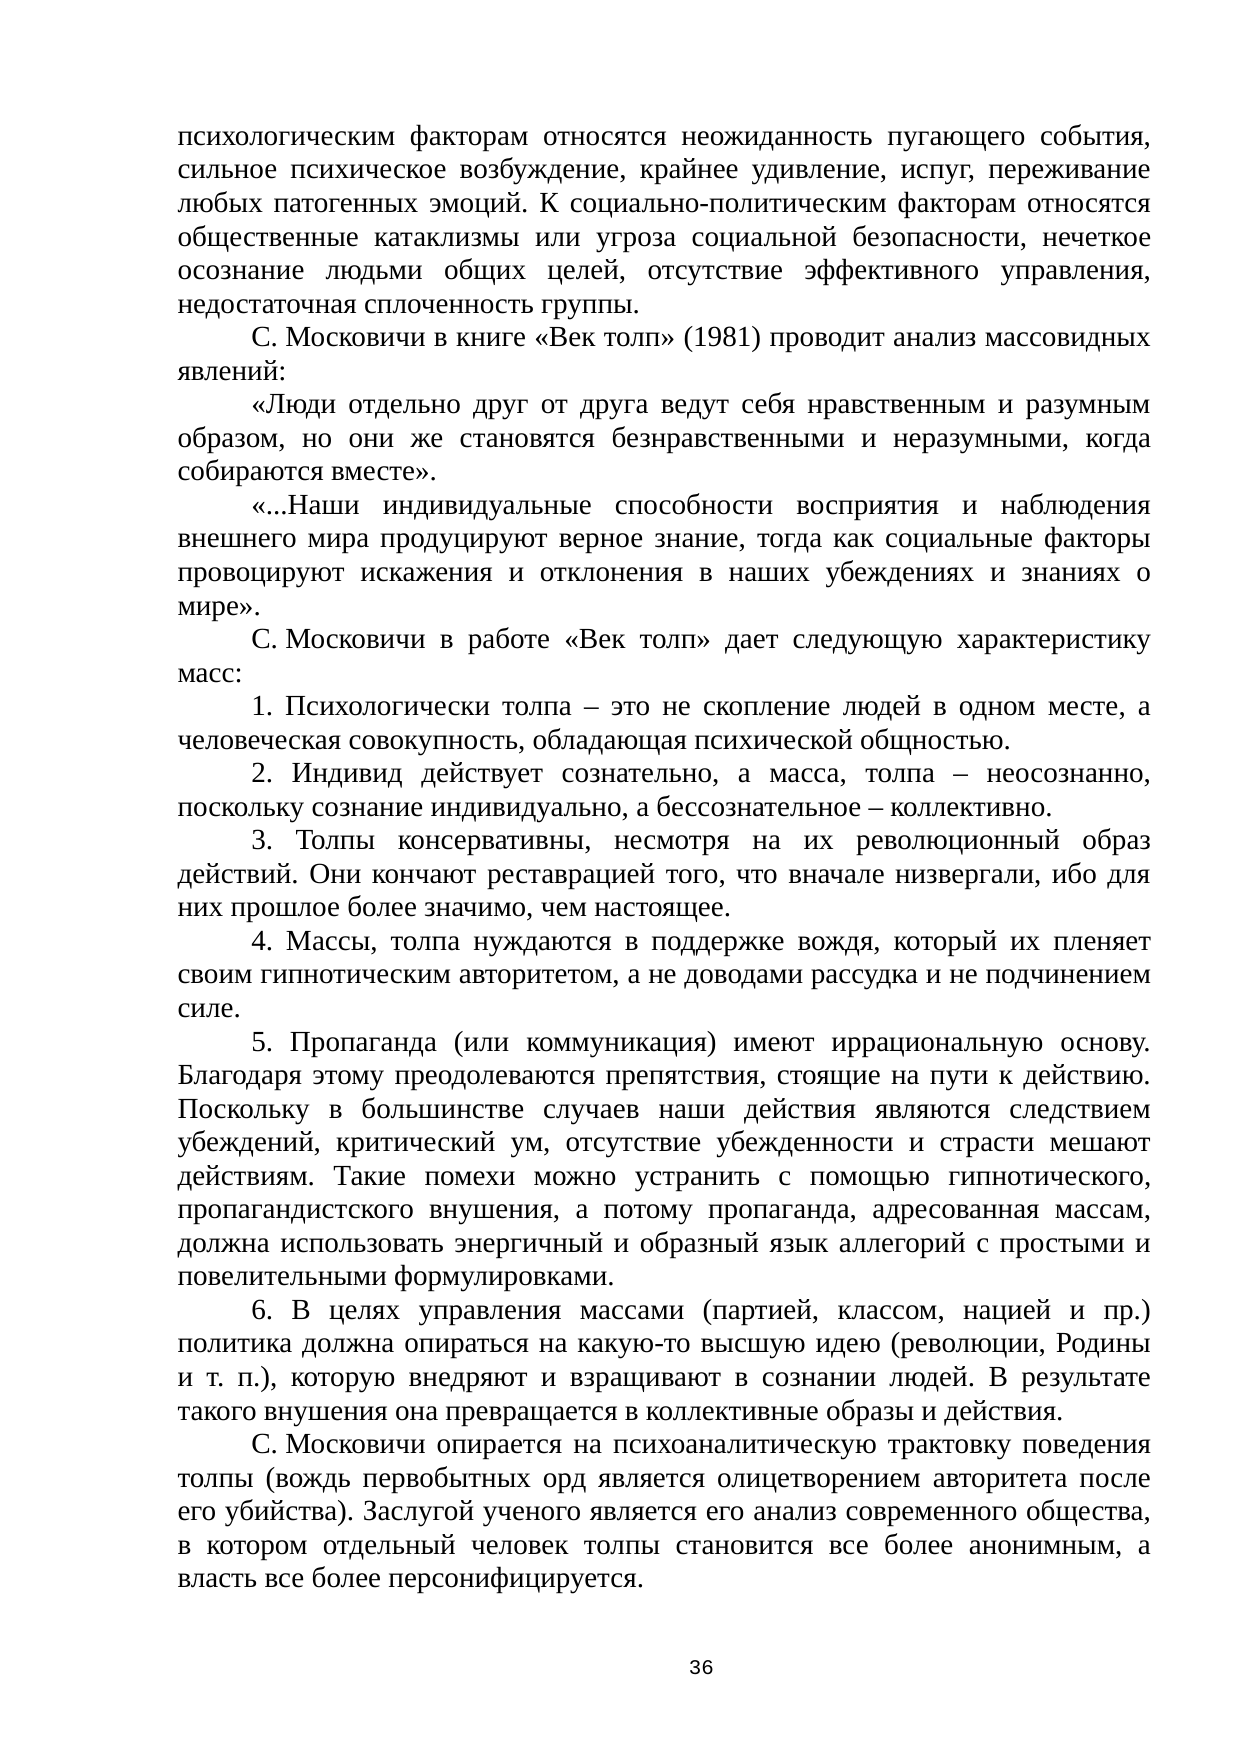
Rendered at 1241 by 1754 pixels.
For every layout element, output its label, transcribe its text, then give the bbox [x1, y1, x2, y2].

text «...Наши индивидуальные способности восприятия и наблюдения внешнего мира продуцируют верное знание, тогда как социальные факторы провоцируют искажения и отклонения в наших убеждениях и знаниях о мире». [177, 487, 1152, 621]
text 3. Толпы консервативны, несмотря на их революционный образ действий. Они кончают реставрацией того, что вначале низвергали, ибо для них прошлое более значимо, чем настоящее. [177, 822, 1152, 923]
text С. Московичи в работе «Век толп» дает следующую характеристику масс: [177, 621, 1152, 688]
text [177, 118, 1152, 319]
text 1. Психологически толпа – это не скопление людей в одном месте, а человеческая совокупность, обладающая психической общностью. [177, 688, 1152, 755]
text С. Московичи в книге «Век толп» (1981) проводит анализ массовидных явлений: [177, 319, 1152, 386]
text 5. Пропаганда (или коммуникация) имеют иррациональную основу. Благодаря этому преодолеваются препятствия, стоящие на пути к действию. Поскольку в большинстве случаев наши действия являются следствием убеждений, критический ум, отсутствие убежденности и страсти мешают действиям. Такие помехи можно устранить с помощью гипнотического, пропагандистского внушения, а потому пропаганда, адресованная массам, должна использовать энергичный и образный язык аллегорий с простыми и повелительными формулировками. [177, 1024, 1152, 1292]
text 2. Индивид действует сознательно, а масса, толпа – неосознанно, поскольку сознание индивидуально, а бессознательное – коллективно. [177, 755, 1152, 822]
text 6. В целях управления массами (партией, классом, нацией и пр.) политика должна опираться на какую-то высшую идею (революции, Родины и т. п.), которую внедряют и взращивают в сознании людей. В результате такого внушения она превращается в коллективные образы и действия. [177, 1292, 1152, 1426]
text С. Московичи опирается на психоаналитическую трактовку поведения толпы (вождь первобытных орд является олицетворением авторитета после его убийства). Заслугой ученого является его анализ современного общества, в котором отдельный человек толпы становится все более анонимным, а власть все более персонифицируется. [177, 1426, 1152, 1594]
text 4. Массы, толпа нуждаются в поддержке вождя, который их пленяет своим гипнотическим авторитетом, а не доводами рассудка и не подчинением силе. [177, 923, 1152, 1024]
text «Люди отдельно друг от друга ведут себя нравственным и разумным образом, но они же становятся безнравственными и неразумными, когда собираются вместе». [177, 386, 1152, 487]
